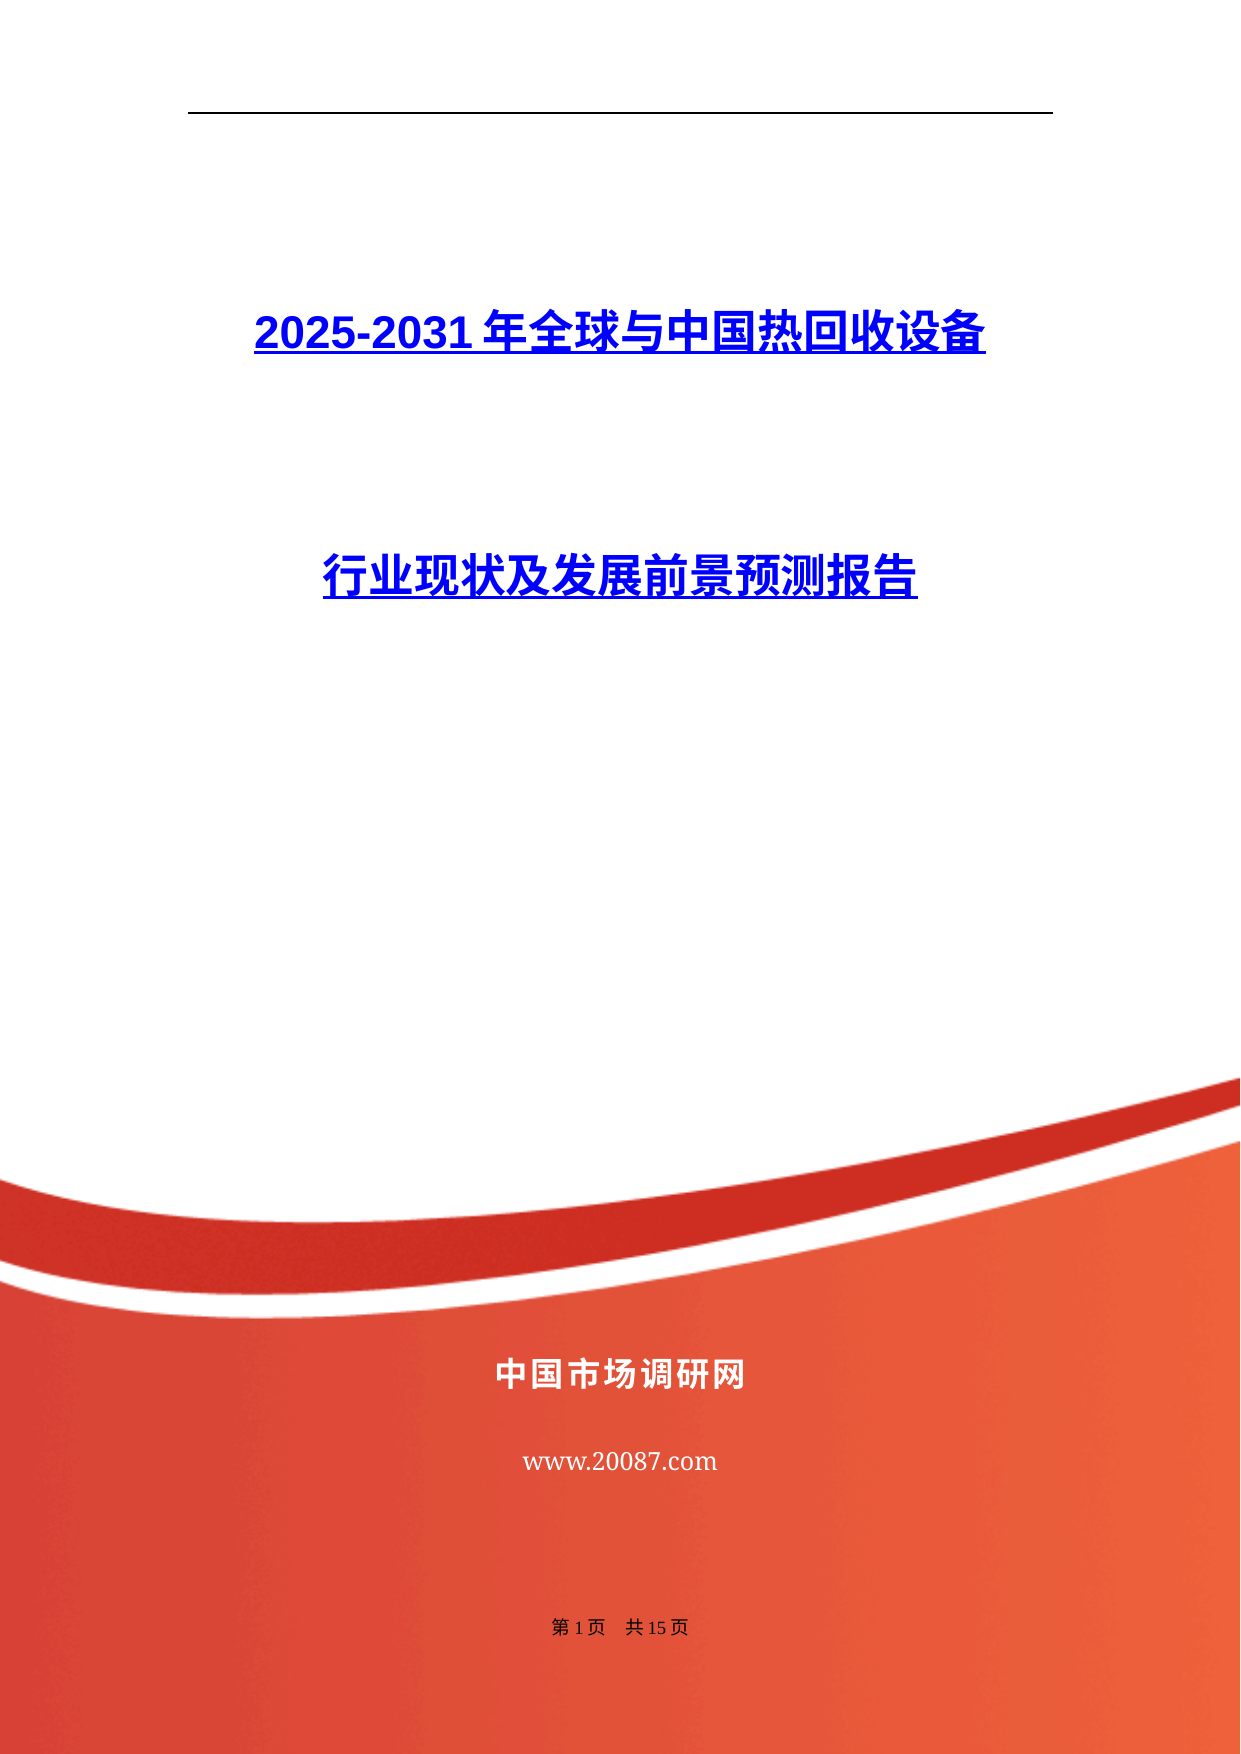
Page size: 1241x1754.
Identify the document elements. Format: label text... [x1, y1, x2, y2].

text www.20087.com [187, 1428, 1053, 1493]
table_header 2025-2031年全球与中国热回收设备行业现状及发展前景预测报告 [188, 207, 1053, 773]
subtitle 中国市场调研网 [187, 1339, 1053, 1404]
picture [0, 1006, 1241, 1754]
